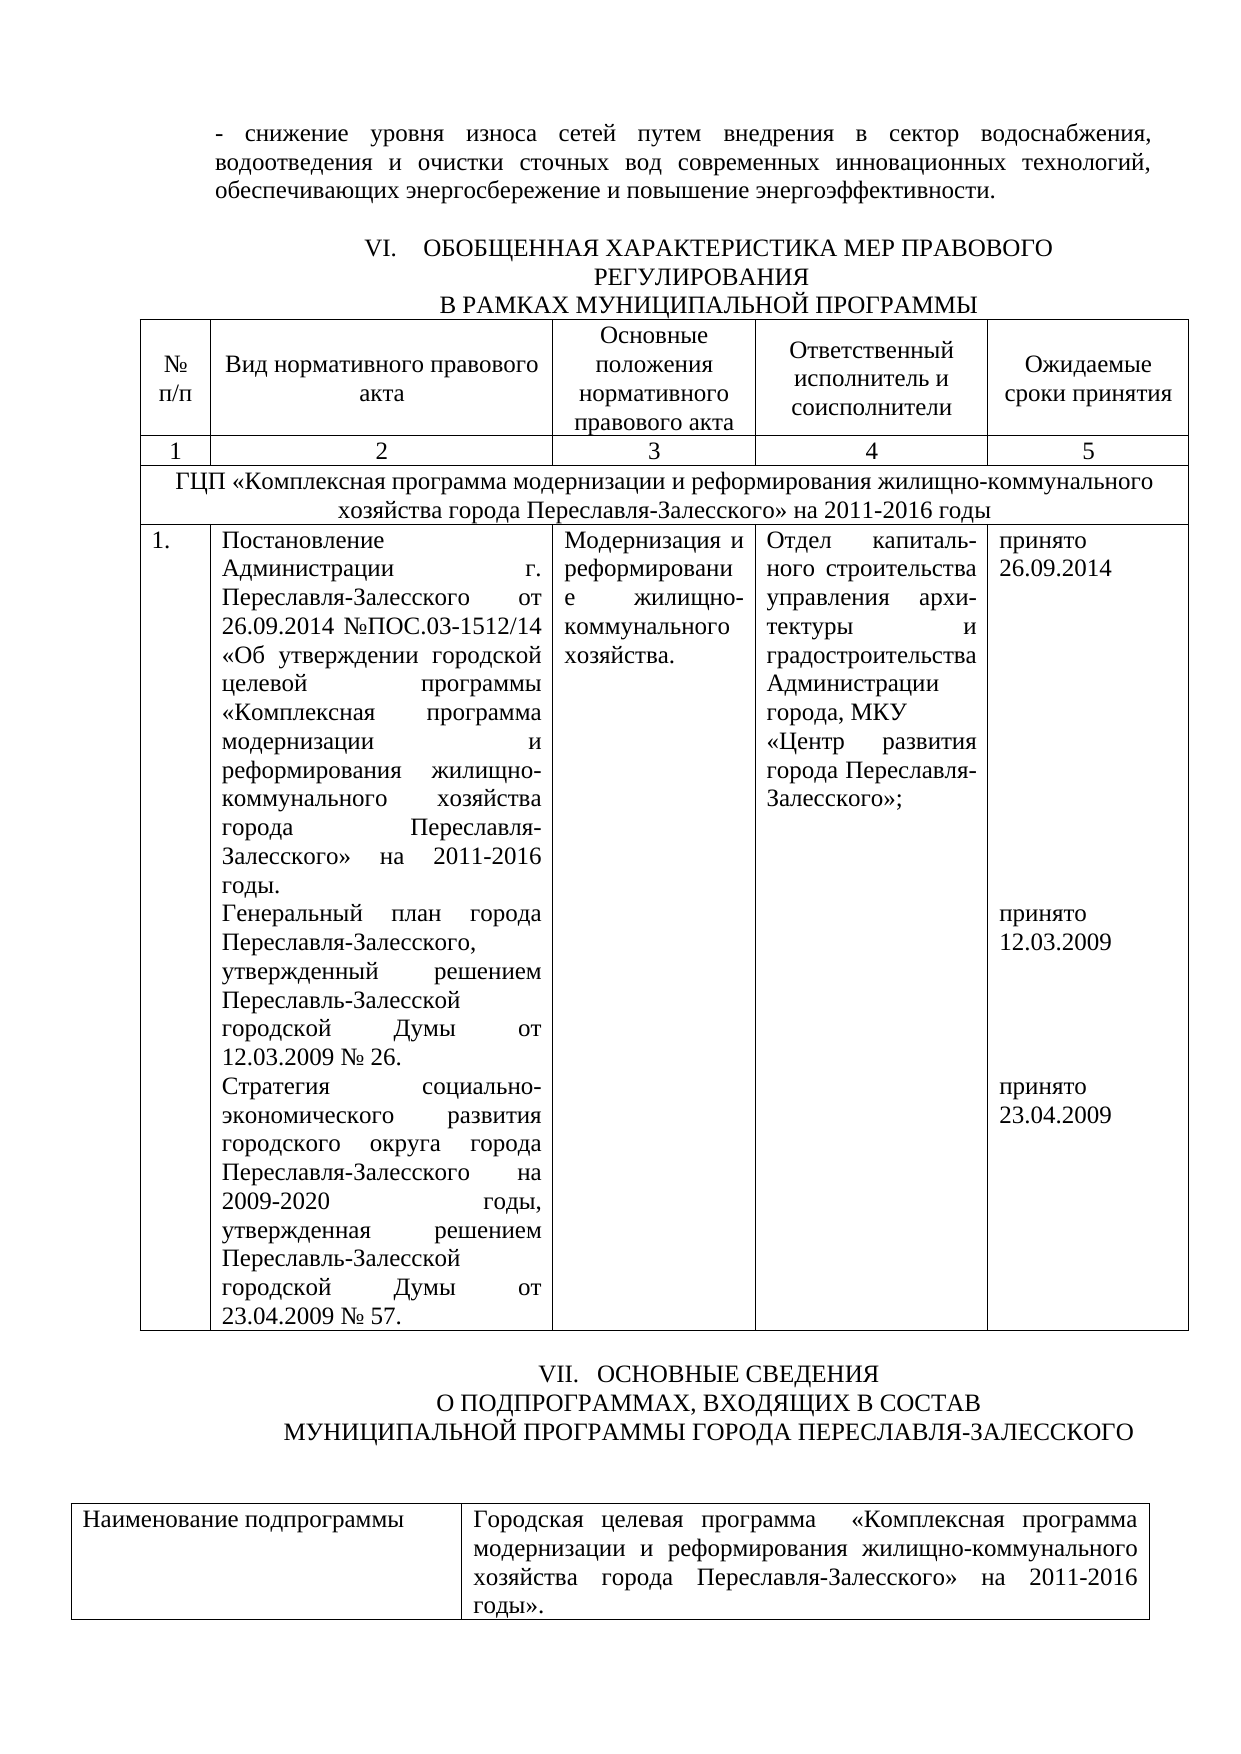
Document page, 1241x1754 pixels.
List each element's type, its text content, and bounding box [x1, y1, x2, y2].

table_header № п/п [141, 320, 210, 435]
table_cell 4 [756, 436, 987, 465]
table_header Городская целевая программа «Комплексная программа модернизации и реформирования жилищно-коммунального хозяйства города Переславля-Залесского» на 2011-2016 годы». [462, 1504, 1149, 1619]
table_cell 2 [211, 436, 552, 465]
text О ПОДПРОГРАММАХ, ВХОДЯЩИХ В СОСТАВ [266, 1388, 1152, 1417]
table_header Ответственный исполнитель и соисполнители [756, 320, 987, 435]
table_cell 3 [553, 436, 755, 465]
table_cell 1. [141, 525, 210, 1330]
text - снижение уровня износа сетей путем внедрения в сектор водоснабжения, водоотведения и очистки сточных вод современных инновационных технологий, обеспечивающих энергосбережение и повышение энергоэффективности. [215, 118, 1152, 204]
table_cell 5 [988, 436, 1188, 465]
table_header Основные положения нормативного правового акта [553, 320, 755, 435]
table_cell Постановление Администрации г. Переславля-Залесского от 26.09.2014 №ПОС.03-1512/14 «Об утверждении городской целевой программы «Комплексная программа модернизации и реформирования жилищно-коммунального хозяйства города Переславля-Залесского» на 2011-2016 годы. Генеральный план города Переславля-Залесского, утвержденный решением Переславль-Залесской городской Думы от 12.03.2009 № 26. Стратегия социально-экономического развития городского округа города Переславля-Залесского на 2009-2020 годы, утвержденная решением Переславль-Залесской городской Думы от 23.04.2009 № 57. [211, 525, 552, 1330]
table_cell 1 [141, 436, 210, 465]
table_cell принято 26.09.2014 принято 12.03.2009 принято 23.04.2009 [988, 525, 1188, 1330]
table_cell Модернизация и реформирование жилищно-коммунального хозяйства. [553, 525, 755, 1330]
list В РАМКАХ МУНИЦИПАЛЬНОЙ ПРОГРАММЫ [266, 291, 1152, 319]
list ОБОБЩЕННАЯ ХАРАКТЕРИСТИКА МЕР ПРАВОВОГО РЕГУЛИРОВАНИЯ [251, 233, 1152, 291]
table_cell Отдел капиталь-ного строительства управления архи-тектуры и градостроительства Администрации города, МКУ «Центр развития города Переславля-Залесского»; [756, 525, 987, 1330]
table_header Вид нормативного правового акта [211, 320, 552, 435]
text МУНИЦИПАЛЬНОЙ ПРОГРАММЫ ГОРОДА ПЕРЕСЛАВЛЯ-ЗАЛЕССКОГО [266, 1417, 1152, 1446]
table_header Ожидаемые сроки принятия [988, 320, 1188, 435]
table_cell ГЦП «Комплексная программа модернизации и реформирования жилищно-коммунального хозяйства города Переславля-Залесского» на 2011-2016 годы [141, 466, 1188, 524]
table_header Наименование подпрограммы [72, 1504, 461, 1619]
list ОСНОВНЫЕ СВЕДЕНИЯ [266, 1359, 1152, 1388]
